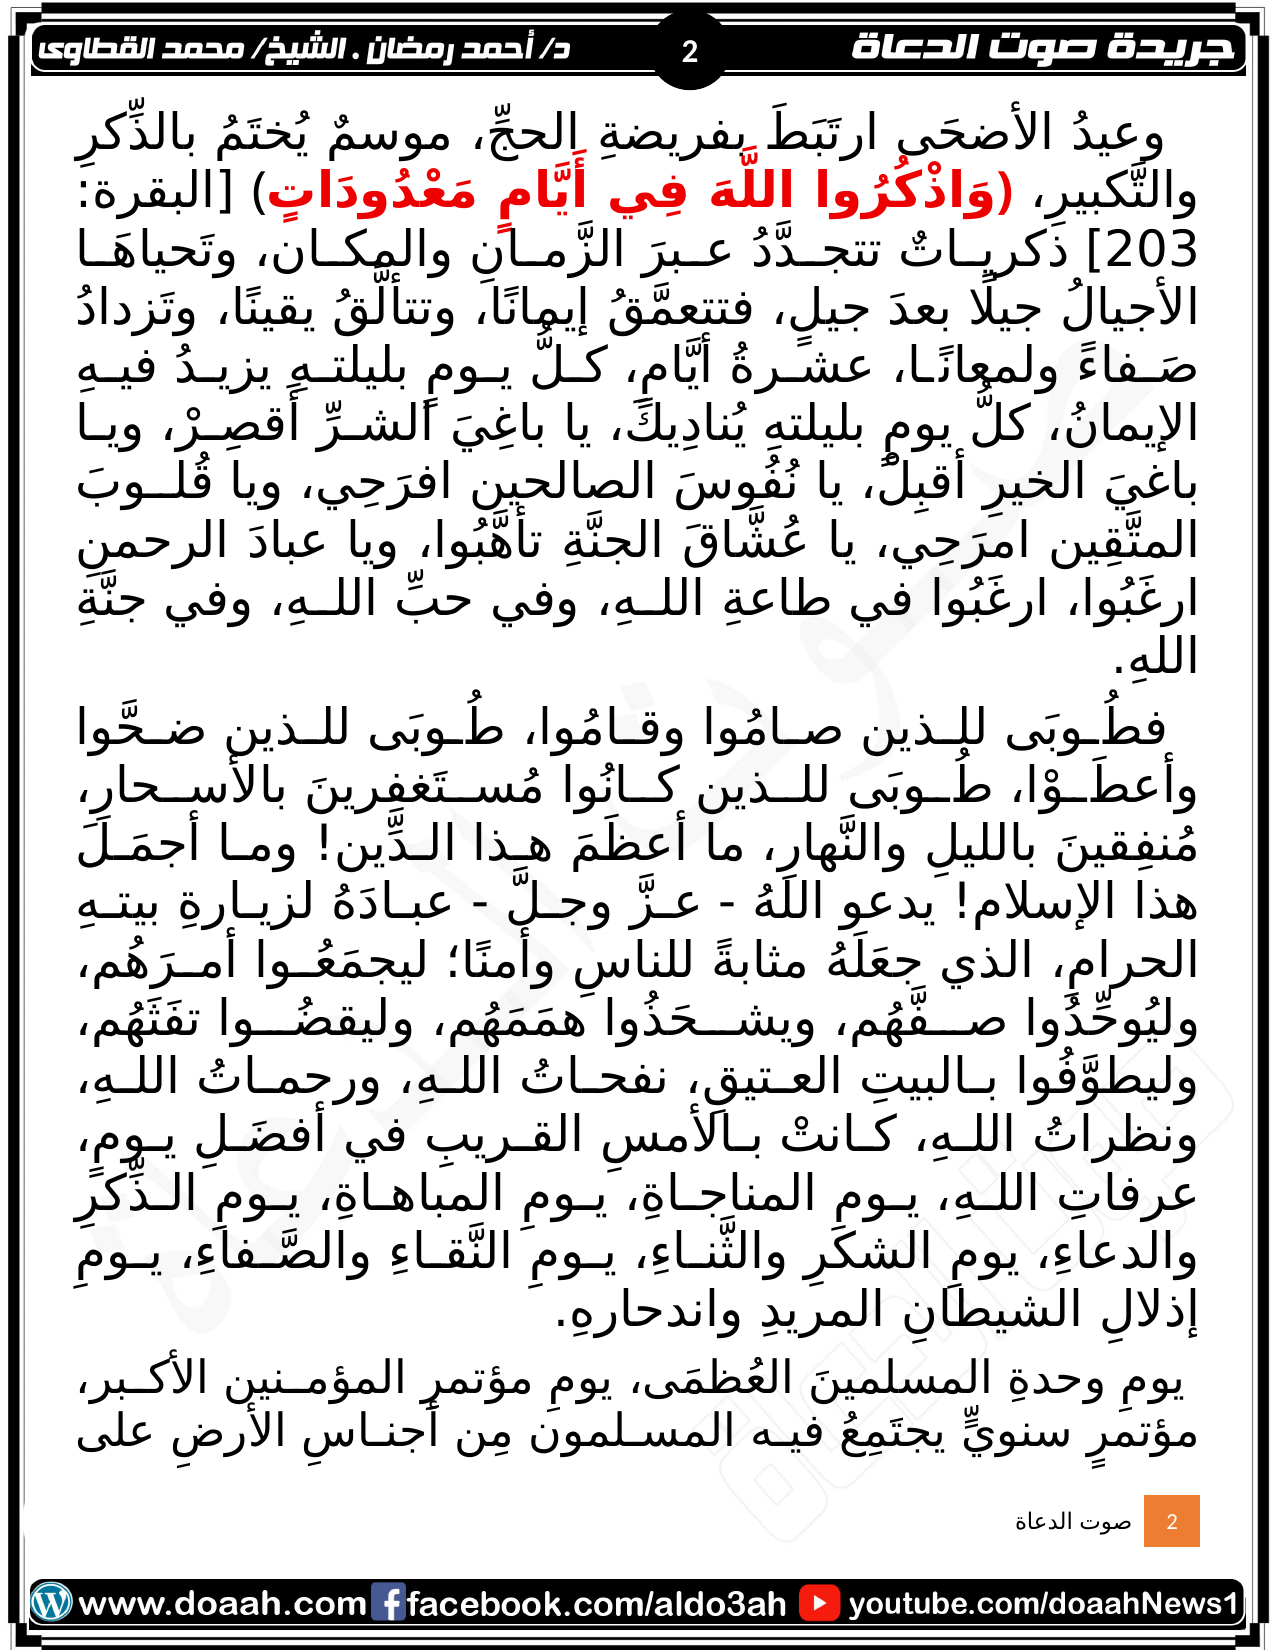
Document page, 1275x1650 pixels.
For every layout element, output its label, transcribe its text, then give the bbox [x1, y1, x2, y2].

picture [0, 0, 1275, 1650]
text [75, 1351, 1200, 1457]
text فطُوبَى للذين صامُوا وقامُوا، طُوبَى للذين ضحَّوا وأعطَوْا، طُوبَى للذين كانُوا مُستَغفِرينَ بالأسحارِ، مُنفِقينَ بالليلِ والنَّهارِ، ما أعظَمَ هذا الدِّين! وما أجمَلَ هذا الإسلام! يدعو اللهُ - عزَّ وجلَّ - عبادَهُ لزيارةِ بيتهِ الحرامِ، الذي جعَلَهُ مثابةً للناسِ وأمنًا؛ ليجمَعُوا أمرَهُم، وليُوحِّدُوا صفَّهُم، ويشحَذُوا همَمَهُم، وليقضُوا تفَثَهُم، وليطوَّفُوا بالبيتِ العتيقِ، نفحاتُ اللهِ، ورحماتُ اللهِ، ونظراتُ اللهِ، كانتْ بالأمسِ القريبِ في أفضَلِ يومٍ، عرفاتِ اللهِ، يومِ المناجاةِ، يومِ المباهاةِ، يومِ الذِّكرِ والدعاءِ، يومِ الشكرِ والثَّناءِ، يومِ النَّقاءِ والصَّفاءِ، يومِ إذلالِ الشيطانِ المريدِ واندحارهِ. [75, 698, 1200, 1338]
text وعيدُ الأضحَى ارتَبَطَ بفريضةِ الحجِّ، موسمٌ يُختَمُ بالذِّكرِ والتَّكبيرِ، ﴿وَاذْكُرُوا اللَّهَ فِي أَيَّامٍ مَعْدُودَاتٍ﴾ [البقرة: 203] ذكرياتٌ تتجدَّدُ عبرَ الزَّمانِ والمكان، وتَحياهَا الأجيالُ جيلًا بعدَ جيلٍ، فتتعمَّقُ إيمانًا، وتتألَّقُ يقينًا، وتَزدادُ صَفاءً ولمعانًا، عشرةُ أيَّامٍ، كلُّ يومٍ بليلتهِ يزيدُ فيهِ الإيمانُ، كلُّ يومٍ بليلتهِ يُنادِيكَ، يا باغِيَ الشرِّ أَقصِرْ، ويا باغيَ الخيرِ أقبِلْ، يا نُفُوسَ الصالحين افرَحِي، ويا قُلوبَ المتَّقِين امرَحِي، يا عُشَّاقَ الجنَّةِ تأهَّبُوا، ويا عبادَ الرحمنِ ارغَبُوا، ارغَبُوا في طاعةِ اللهِ، وفي حبِّ اللهِ، وفي جنَّةِ اللهِ. [75, 103, 1200, 685]
